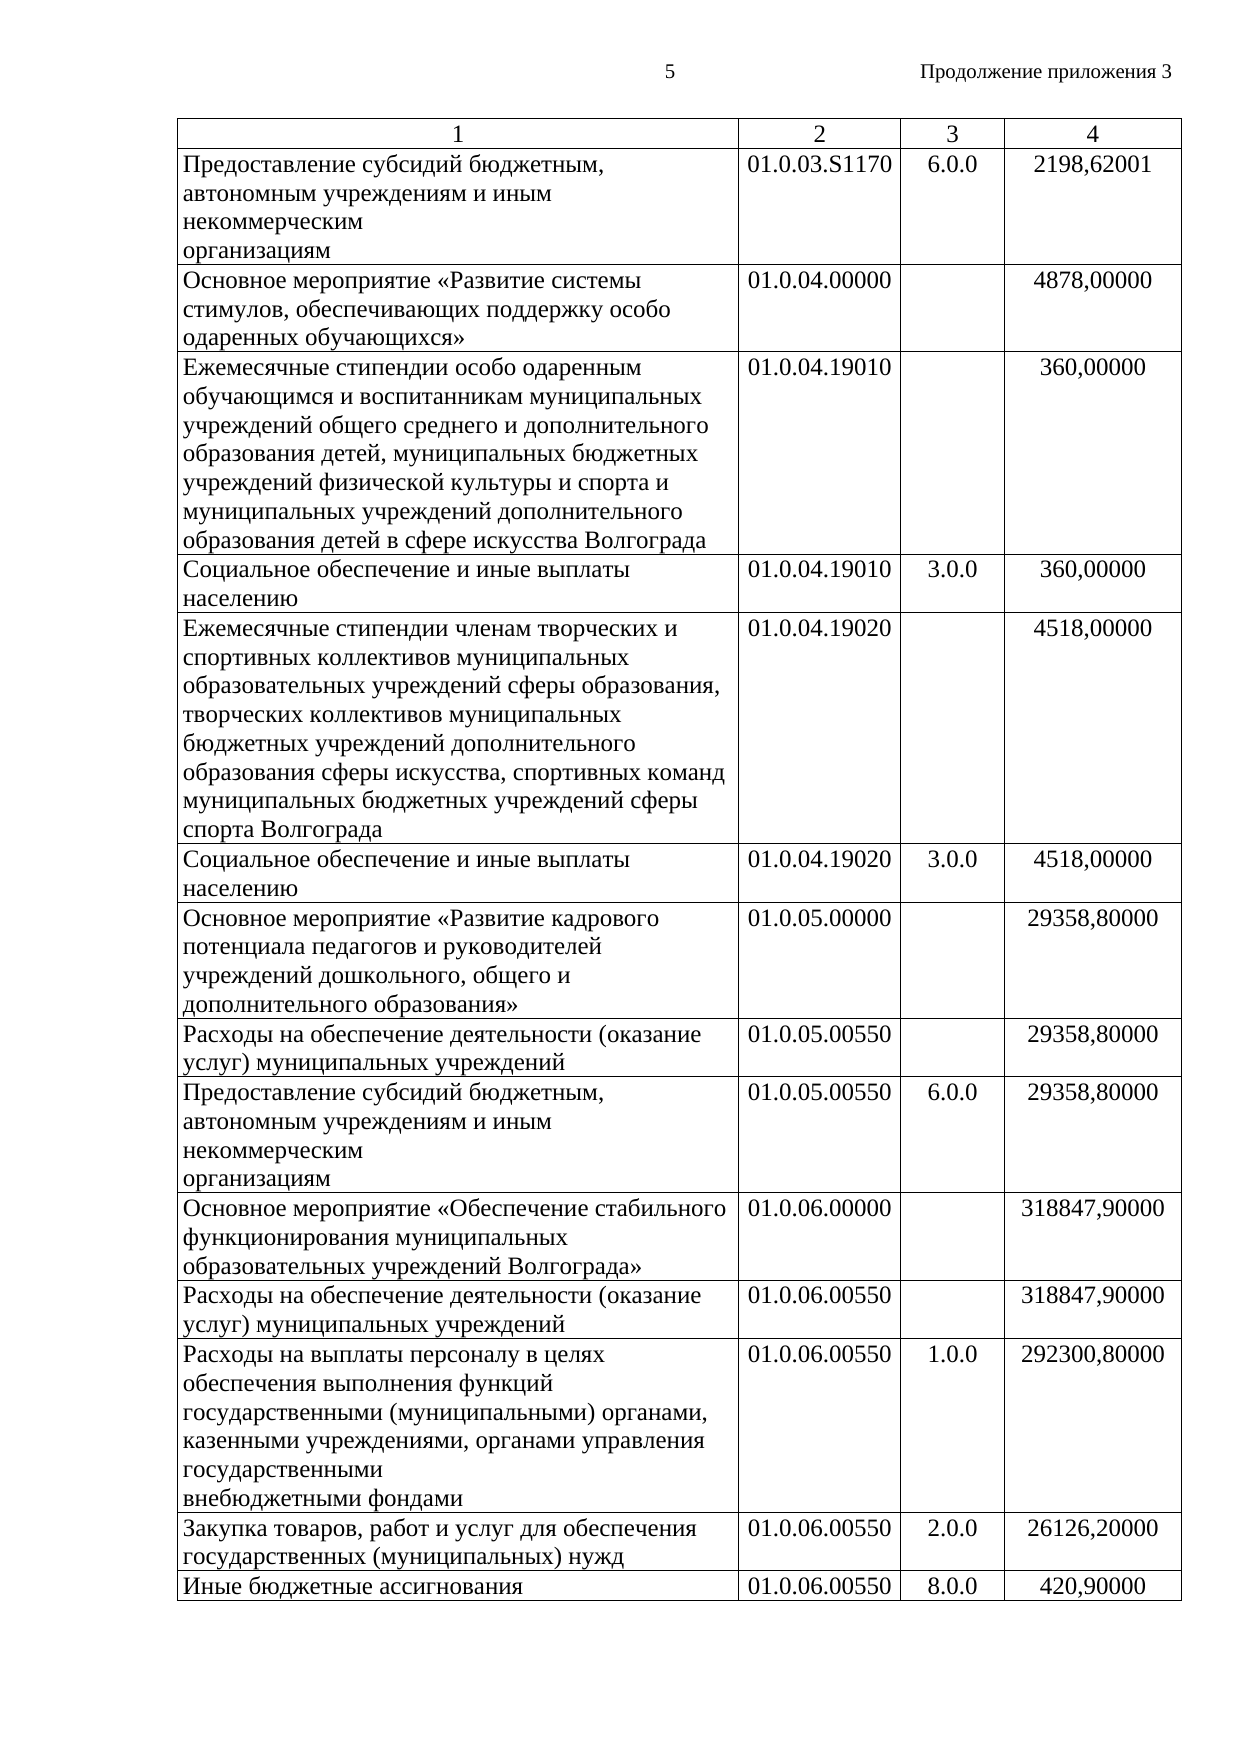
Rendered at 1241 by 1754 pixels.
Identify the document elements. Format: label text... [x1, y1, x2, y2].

table_cell 3.0.0 [901, 555, 1004, 612]
table_cell [901, 903, 1004, 1018]
table_cell Предоставление субсидий бюджетным, автономным учреждениям и иным некоммерческим организациям [178, 1077, 738, 1192]
table_cell 26126,20000 [1005, 1513, 1181, 1570]
table_cell 4878,00000 [1005, 265, 1181, 351]
table_cell 01.0.06.00550 [739, 1513, 900, 1570]
table_cell Социальное обеспечение и иные выплаты населению [178, 555, 738, 612]
table_cell 01.0.06.00550 [739, 1281, 900, 1338]
table_header 1 [178, 119, 738, 148]
table_cell Ежемесячные стипендии членам творческих и спортивных коллективов муниципальных образовательных учреждений сферы образования, творческих коллективов муниципальных бюджетных учреждений дополнительного образования сферы искусства, спортивных команд муниципальных бюджетных учреждений сферы спорта Волгограда [178, 613, 738, 843]
table_cell 6.0.0 [901, 149, 1004, 264]
table_cell [901, 352, 1004, 553]
table_cell 01.0.06.00000 [739, 1193, 900, 1279]
table_cell 8.0.0 [901, 1571, 1004, 1600]
table_cell Иные бюджетные ассигнования [178, 1571, 738, 1600]
table_cell [901, 265, 1004, 351]
table_cell 3.0.0 [901, 844, 1004, 902]
table_cell 01.0.05.00550 [739, 1019, 900, 1076]
table_cell 01.0.06.00550 [739, 1571, 900, 1600]
table_header 2 [739, 119, 900, 148]
table_cell [901, 613, 1004, 843]
table_cell 360,00000 [1005, 352, 1181, 553]
table_cell 01.0.04.19010 [739, 555, 900, 612]
table_cell 01.0.05.00550 [739, 1077, 900, 1192]
table_cell 01.0.04.19020 [739, 613, 900, 843]
table_cell 01.0.03.S1170 [739, 149, 900, 264]
table_cell 1.0.0 [901, 1339, 1004, 1512]
table_cell 01.0.04.19010 [739, 352, 900, 553]
table_cell 2198,62001 [1005, 149, 1181, 264]
table_cell 318847,90000 [1005, 1193, 1181, 1279]
table_cell 01.0.05.00000 [739, 903, 900, 1018]
table_cell Закупка товаров, работ и услуг для обеспечения государственных (муниципальных) нужд [178, 1513, 738, 1570]
table_cell 01.0.04.00000 [739, 265, 900, 351]
table_cell 29358,80000 [1005, 1077, 1181, 1192]
table_cell Социальное обеспечение и иные выплаты населению [178, 844, 738, 902]
table_cell 318847,90000 [1005, 1281, 1181, 1338]
table_cell 29358,80000 [1005, 1019, 1181, 1076]
table_cell Расходы на выплаты персоналу в целях обеспечения выполнения функций государственными (муниципальными) органами, казенными учреждениями, органами управления государственными внебюджетными фондами [178, 1339, 738, 1512]
table_cell [901, 1019, 1004, 1076]
table_cell Расходы на обеспечение деятельности (оказание услуг) муниципальных учреждений [178, 1019, 738, 1076]
table_cell 01.0.06.00550 [739, 1339, 900, 1512]
table_cell 360,00000 [1005, 555, 1181, 612]
table_cell Ежемесячные стипендии особо одаренным обучающимся и воспитанникам муниципальных учреждений общего среднего и дополнительного образования детей, муниципальных бюджетных учреждений физической культуры и спорта и муниципальных учреждений дополнительного образования детей в сфере искусства Волгограда [178, 352, 738, 553]
table_cell 4518,00000 [1005, 844, 1181, 902]
table_cell Основное мероприятие «Развитие кадрового потенциала педагогов и руководителей учреждений дошкольного, общего и дополнительного образования» [178, 903, 738, 1018]
table_header 3 [901, 119, 1004, 148]
table_cell Основное мероприятие «Обеспечение стабильного функционирования муниципальных образовательных учреждений Волгограда» [178, 1193, 738, 1279]
table_cell [901, 1281, 1004, 1338]
table_cell Расходы на обеспечение деятельности (оказание услуг) муниципальных учреждений [178, 1281, 738, 1338]
table_cell [901, 1193, 1004, 1279]
table_cell Основное мероприятие «Развитие системы стимулов, обеспечивающих поддержку особо одаренных обучающихся» [178, 265, 738, 351]
table_cell Предоставление субсидий бюджетным, автономным учреждениям и иным некоммерческим организациям [178, 149, 738, 264]
table_cell 29358,80000 [1005, 903, 1181, 1018]
table_cell 4518,00000 [1005, 613, 1181, 843]
table_cell 292300,80000 [1005, 1339, 1181, 1512]
table_header 4 [1005, 119, 1181, 148]
table_cell 6.0.0 [901, 1077, 1004, 1192]
table_cell 01.0.04.19020 [739, 844, 900, 902]
table_cell 2.0.0 [901, 1513, 1004, 1570]
table_cell 420,90000 [1005, 1571, 1181, 1600]
